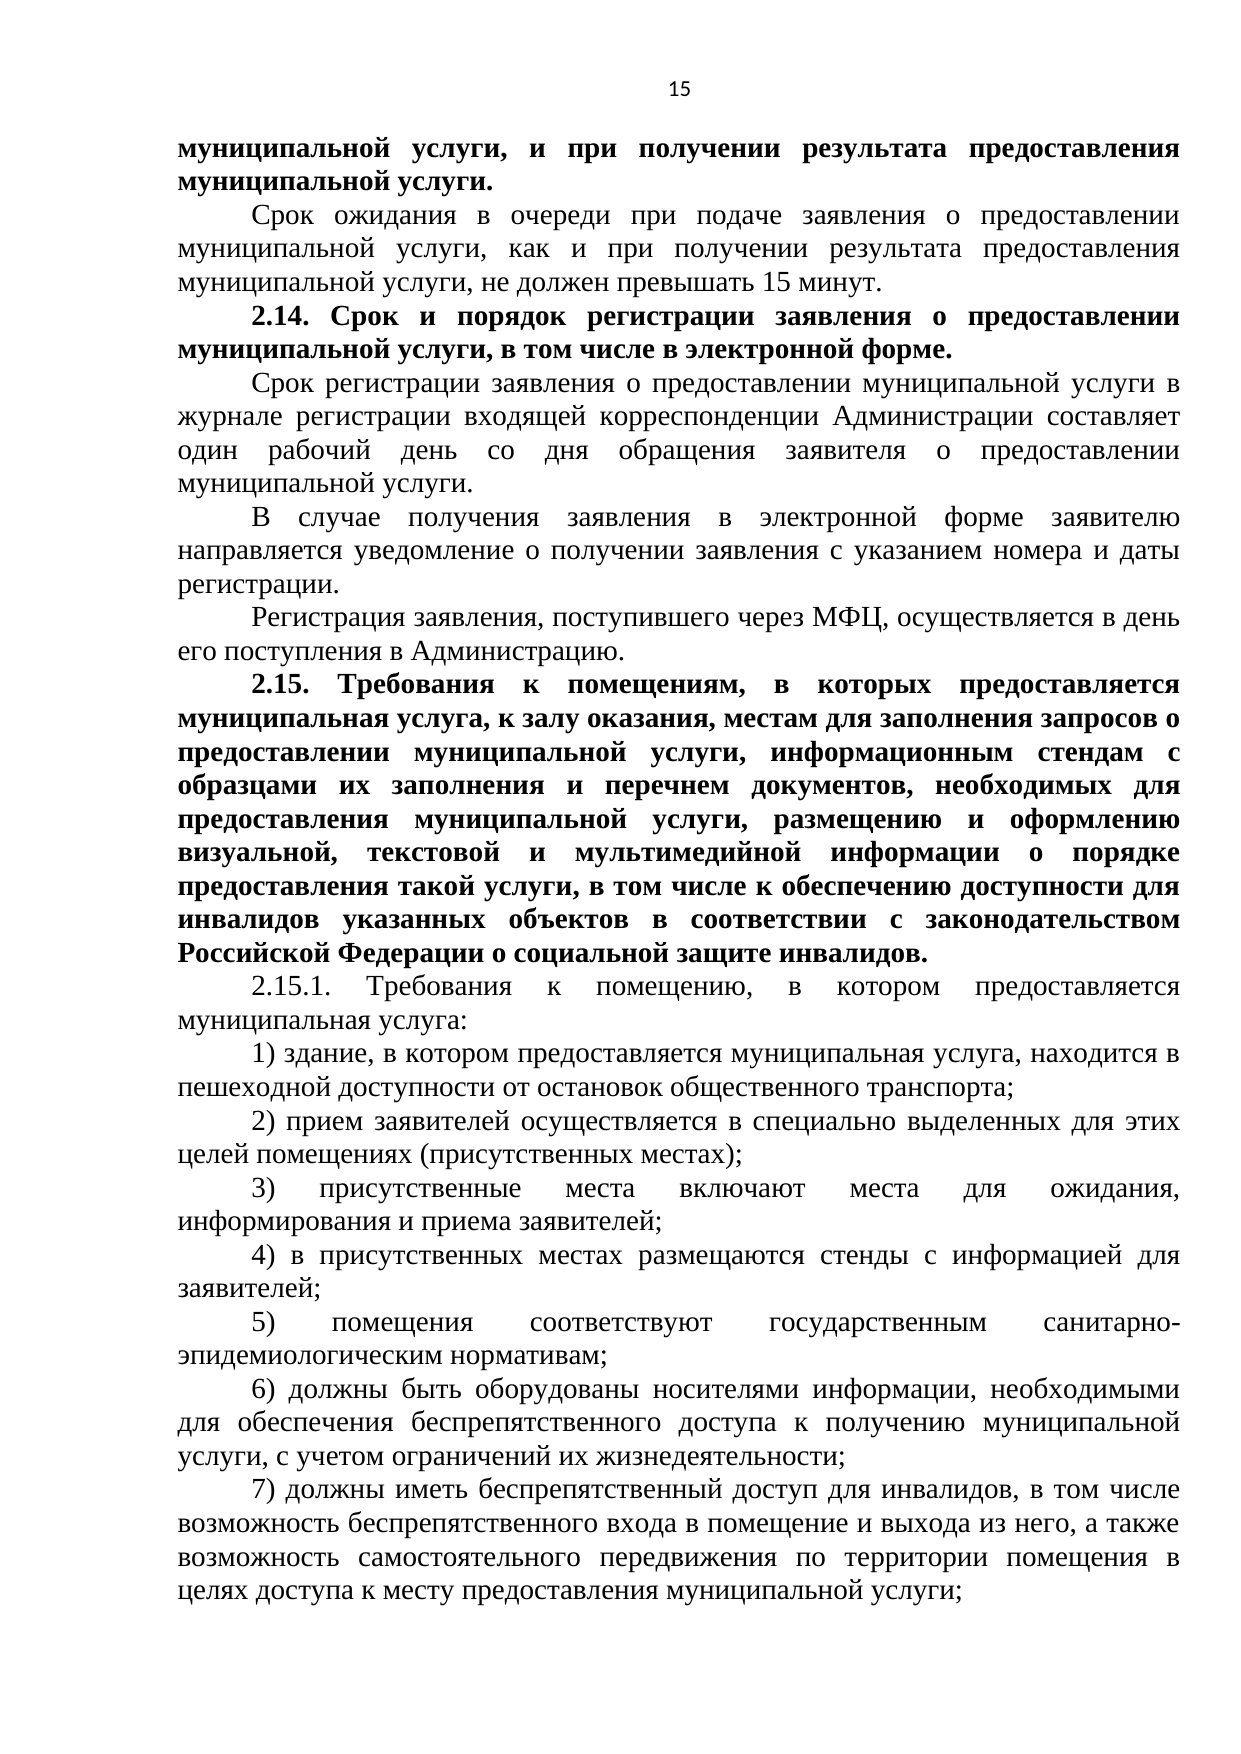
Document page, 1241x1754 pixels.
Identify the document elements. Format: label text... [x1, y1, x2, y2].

text 2.14. Срок и порядок регистрации заявления о предоставлении муниципальной услуги, в том числе в электронной форме. [177, 298, 1181, 365]
text 4) в присутственных местах размещаются стенды с информацией для заявителей; [177, 1237, 1181, 1304]
text 2.15.1. Требования к помещению, в котором предоставляется муниципальная услуга: [177, 968, 1181, 1036]
text Срок регистрации заявления о предоставлении муниципальной услуги в журнале регистрации входящей корреспонденции Администрации составляет один рабочий день со дня обращения заявителя о предоставлении муниципальной услуги. [177, 365, 1181, 499]
text 2.15. Требования к помещениям, в которых предоставляется муниципальная услуга, к залу оказания, местам для заполнения запросов о предоставлении муниципальной услуги, информационным стендам с образцами их заполнения и перечнем документов, необходимых для предоставления муниципальной услуги, размещению и оформлению визуальной, текстовой и мультимедийной информации о порядке предоставления такой услуги, в том числе к обеспечению доступности для инвалидов указанных объектов в соответствии с законодательством Российской Федерации о социальной защите инвалидов. [177, 667, 1181, 968]
text 1) здание, в котором предоставляется муниципальная услуга, находится в пешеходной доступности от остановок общественного транспорта; [177, 1036, 1181, 1103]
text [177, 130, 1181, 197]
text 5) помещения соответствуют государственным санитарно-эпидемиологическим нормативам; [177, 1304, 1181, 1371]
text 6) должны быть оборудованы носителями информации, необходимыми для обеспечения беспрепятственного доступа к получению муниципальной услуги, с учетом ограничений их жизнедеятельности; [177, 1371, 1181, 1472]
text Регистрация заявления, поступившего через МФЦ, осуществляется в день его поступления в Администрацию. [177, 599, 1181, 667]
text 2) прием заявителей осуществляется в специально выделенных для этих целей помещениях (присутственных местах); [177, 1103, 1181, 1170]
text Срок ожидания в очереди при подаче заявления о предоставлении муниципальной услуги, как и при получении результата предоставления муниципальной услуги, не должен превышать 15 минут. [177, 197, 1181, 298]
text 7) должны иметь беспрепятственный доступ для инвалидов, в том числе возможность беспрепятственного входа в помещение и выхода из него, а также возможность самостоятельного передвижения по территории помещения в целях доступа к месту предоставления муниципальной услуги; [177, 1472, 1181, 1606]
text В случае получения заявления в электронной форме заявителю направляется уведомление о получении заявления с указанием номера и даты регистрации. [177, 499, 1181, 599]
text 3) присутственные места включают места для ожидания, информирования и приема заявителей; [177, 1170, 1181, 1237]
